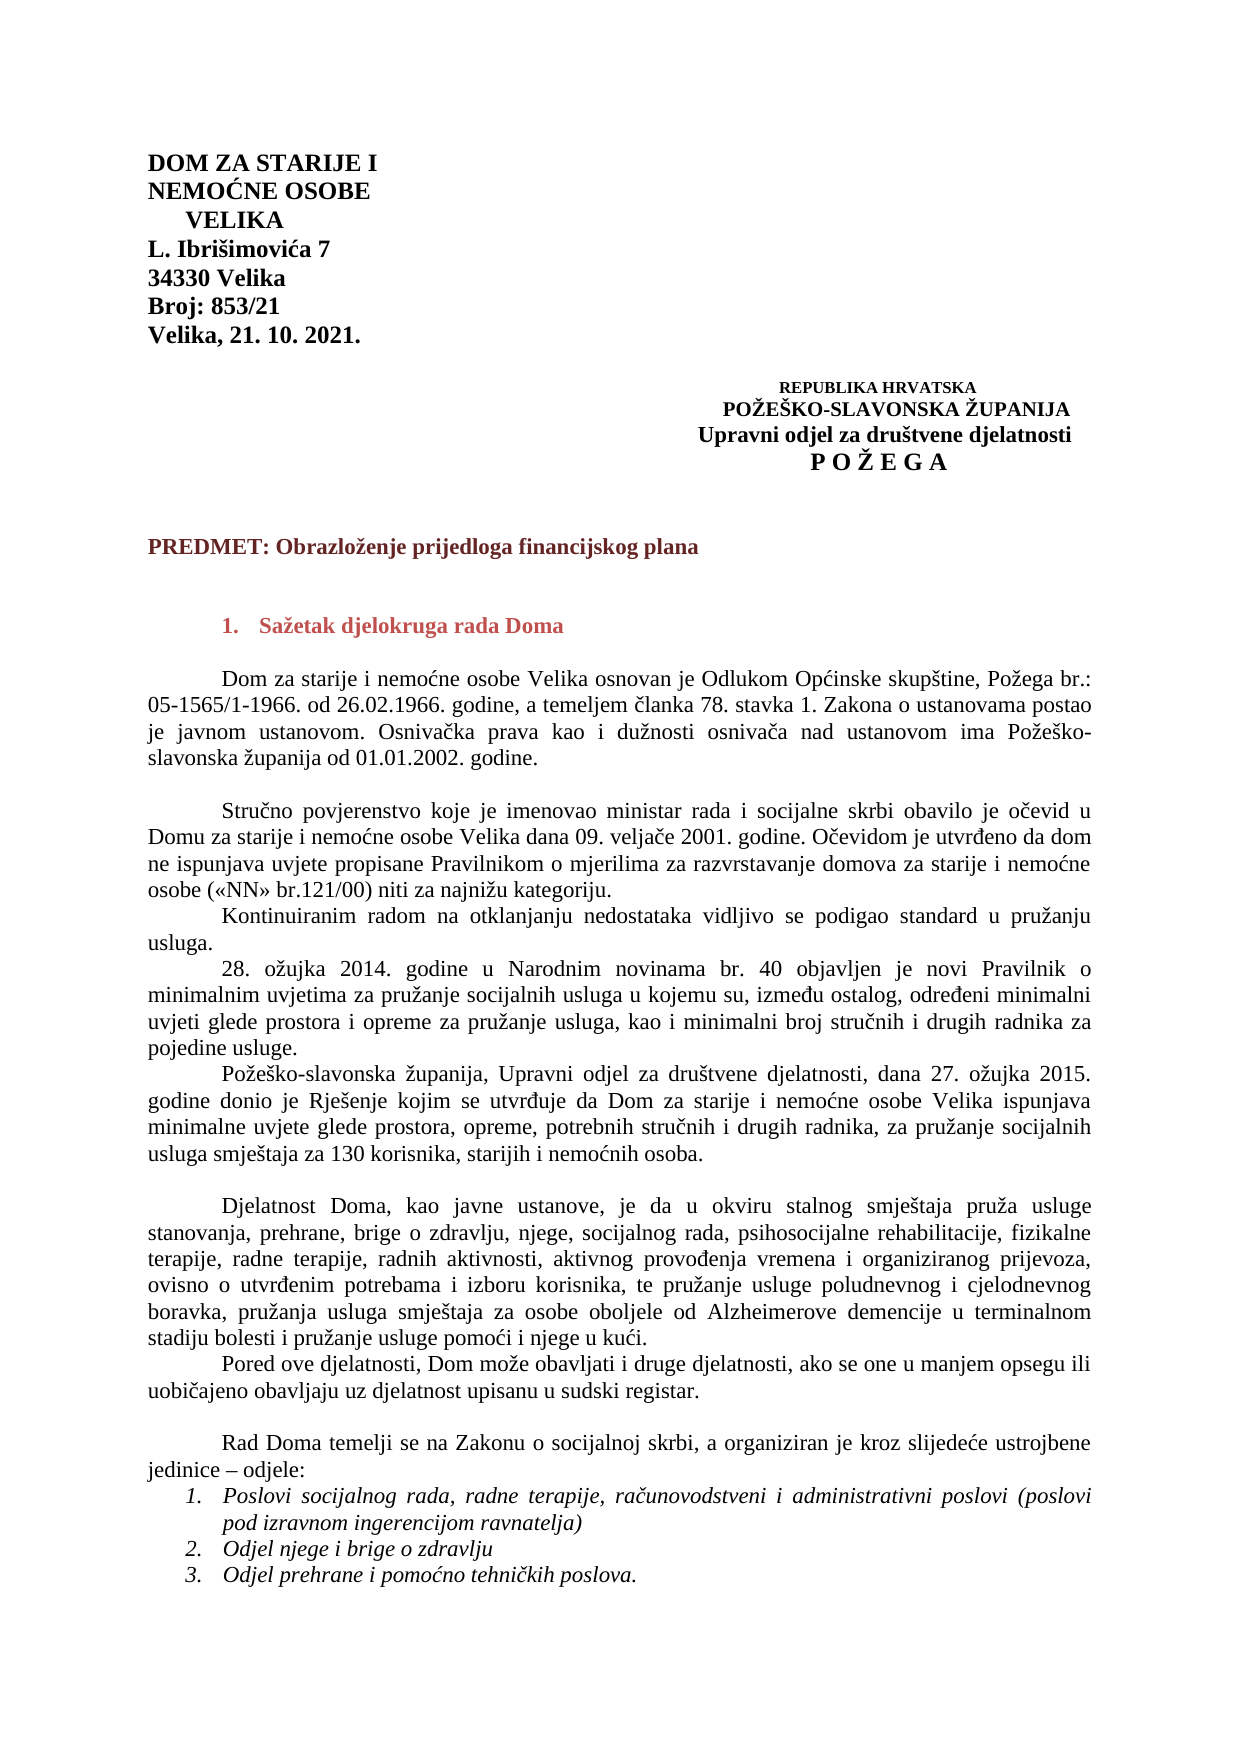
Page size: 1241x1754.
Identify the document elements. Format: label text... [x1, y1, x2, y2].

text Broj: 853/21 [148, 291, 1093, 320]
text Pored ove djelatnosti, Dom može obavljati i druge djelatnosti, ako se one u manjem opsegu ili uobičajeno obavljaju uz djelatnost upisanu u sudski registar. [148, 1350, 1093, 1403]
text VELIKA [148, 205, 1093, 234]
text Dom za starije i nemoćne osobe Velika osnovan je Odlukom Općinske skupštine, Požega br.: 05-1565/1-1966. od 26.02.1966. godine, a temeljem članka 78. stavka 1. Zakona o ustanovama postao je javnom ustanovom. Osnivačka prava kao i dužnosti osnivača nad ustanovom ima Požeško-slavonska županija od 01.01.2002. godine. [148, 665, 1093, 771]
text Rad Doma temelji se na Zakonu o socijalnoj skrbi, a organiziran je kroz slijedeće ustrojbene jedinice – odjele: [148, 1429, 1093, 1482]
list Sažetak djelokruga rada Doma [221, 612, 1093, 639]
text DOM ZA STARIJE I [148, 148, 1093, 176]
text Stručno povjerenstvo koje je imenovao ministar rada i socijalne skrbi obavilo je očevid u Domu za starije i nemoćne osobe Velika dana 09. veljače 2001. godine. Očevidom je utvrđeno da dom ne ispunjava uvjete propisane Pravilnikom o mjerilima za razvrstavanje domova za starije i nemoćne osobe («NN» br.121/00) niti za najnižu kategoriju. [148, 797, 1093, 902]
text REPUBLIKA HRVATSKA [148, 378, 1093, 397]
text Požeško-slavonska županija, Upravni odjel za društvene djelatnosti, dana 27. ožujka 2015. godine donio je Rješenje kojim se utvrđuje da Dom za starije i nemoćne osobe Velika ispunjava minimalne uvjete glede prostora, opreme, potrebnih stručnih i drugih radnika, za pružanje socijalnih usluga smještaja za 130 korisnika, starijih i nemoćnih osoba. [148, 1061, 1093, 1166]
list Odjel prehrane i pomoćno tehničkih poslova. [185, 1561, 1093, 1588]
text Kontinuiranim radom na otklanjanju nedostataka vidljivo se podigao standard u pružanju usluga. [148, 902, 1093, 955]
text Upravni odjel za društvene djelatnosti [148, 421, 1093, 447]
text 28. ožujka 2014. godine u Narodnim novinama br. 40 objavljen je novi Pravilnik o minimalnim uvjetima za pružanje socijalnih usluga u kojemu su, između ostalog, određeni minimalni uvjeti glede prostora i opreme za pružanje usluga, kao i minimalni broj stručnih i drugih radnika za pojedine usluge. [148, 955, 1093, 1061]
text 34330 Velika [148, 263, 1093, 291]
text Djelatnost Doma, kao javne ustanove, je da u okviru stalnog smještaja pruža usluge stanovanja, prehrane, brige o zdravlju, njege, socijalnog rada, psihosocijalne rehabilitacije, fizikalne terapije, radne terapije, radnih aktivnosti, aktivnog provođenja vremena i organiziranog prijevoza, ovisno o utvrđenim potrebama i izboru korisnika, te pružanje usluge poludnevnog i cjelodnevnog boravka, pružanja usluga smještaja za osobe oboljele od Alzheimerove demencije u terminalnom stadiju bolesti i pružanje usluge pomoći i njege u kući. [148, 1192, 1093, 1350]
text L. Ibrišimovića 7 [148, 234, 1093, 263]
text P O Ž E G A [148, 447, 1093, 476]
text NEMOĆNE OSOBE [148, 176, 1093, 205]
text POŽEŠKO-SLAVONSKA ŽUPANIJA [148, 397, 1093, 421]
list Odjel njege i brige o zdravlju [185, 1535, 1093, 1561]
text PREDMET: Obrazloženje prijedloga financijskog plana [148, 533, 1093, 560]
list Poslovi socijalnog rada, radne terapije, računovodstveni i administrativni poslovi (poslovi pod izravnom ingerencijom ravnatelja) [185, 1482, 1093, 1535]
text Velika, 21. 10. 2021. [148, 320, 1093, 349]
